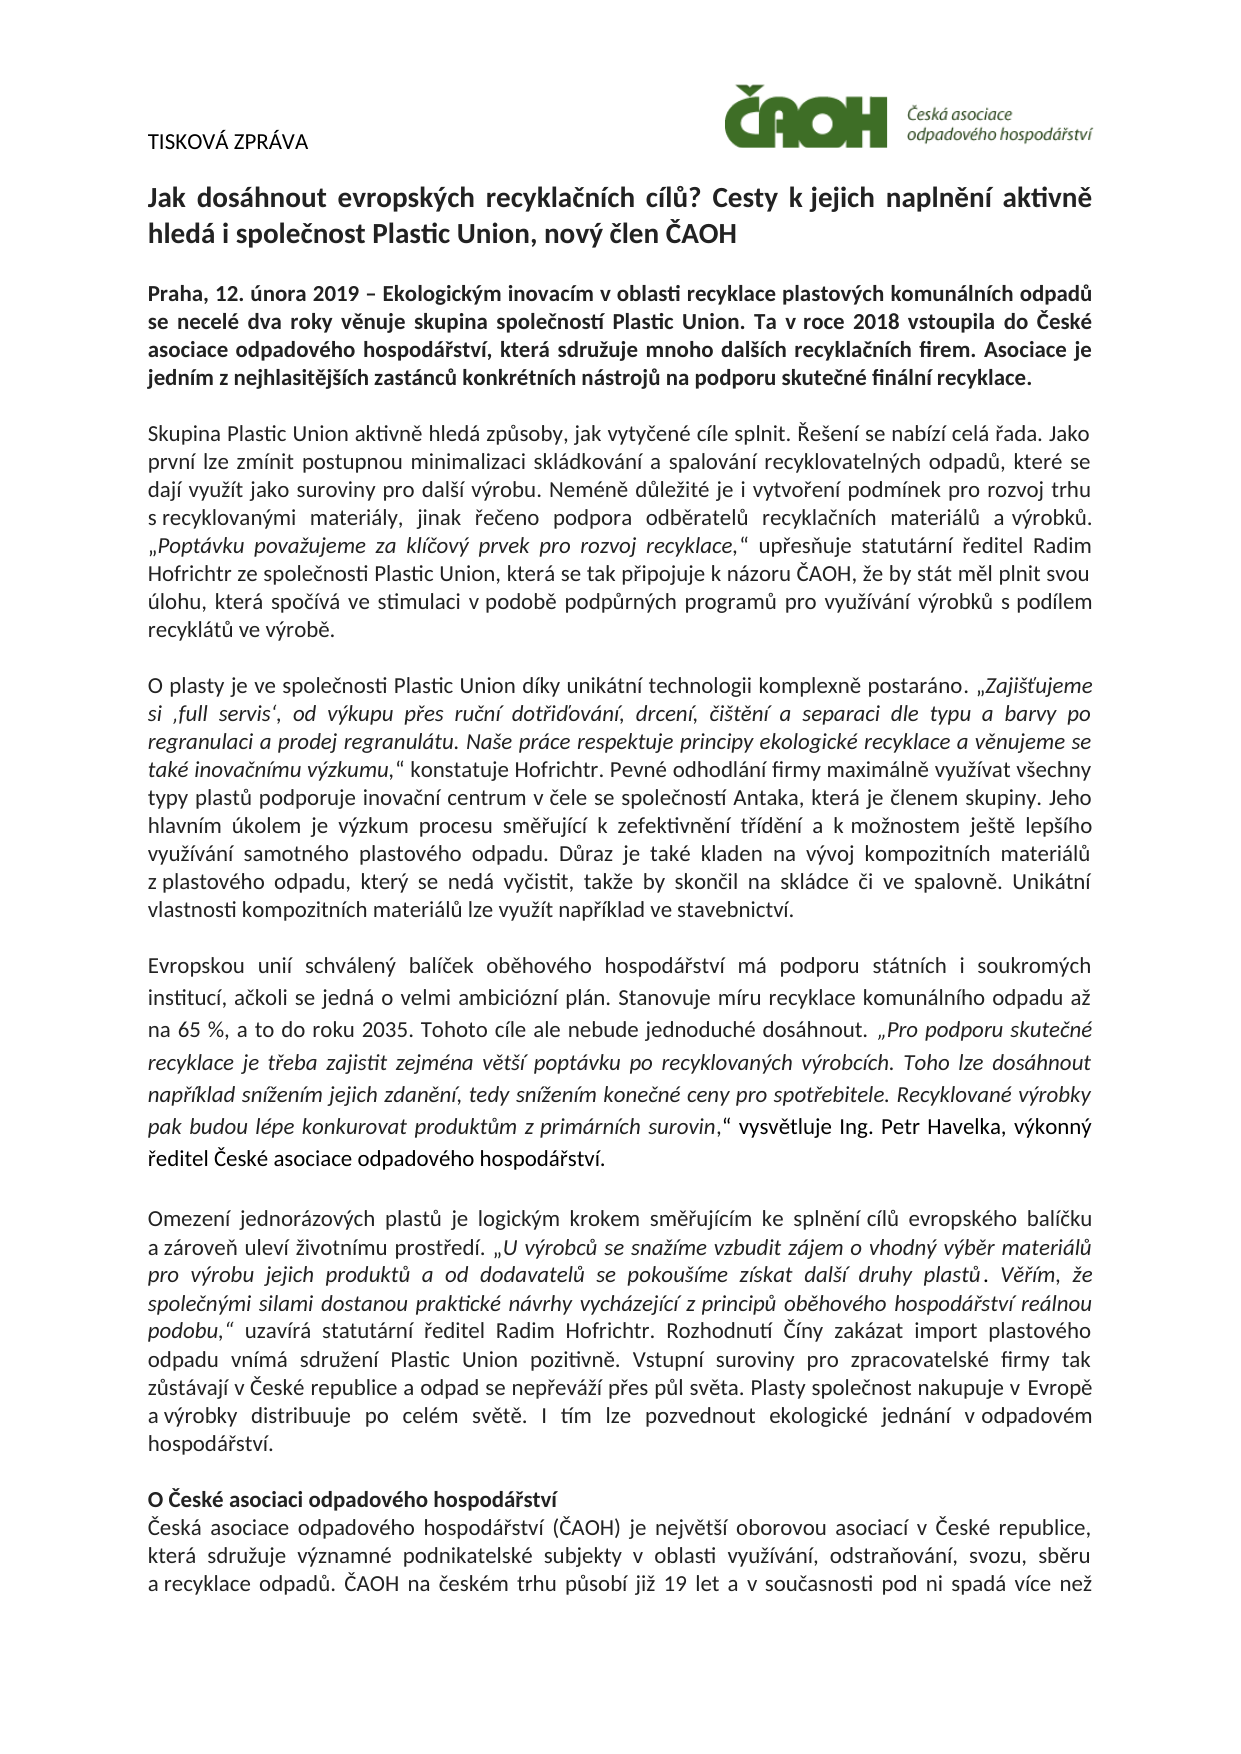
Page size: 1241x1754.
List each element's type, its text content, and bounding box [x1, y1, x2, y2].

text Jak dosáhnout evropských recyklačních cílů? Cesty k jejich naplnění aktivně hledá i společnost Plastic Union, nový člen ČAOH [148, 179, 1093, 251]
text O České asociaci odpadového hospodářství [148, 1485, 1093, 1513]
text Skupina Plastic Union aktivně hledá způsoby, jak vytyčené cíle splnit. Řešení se nabízí celá řada. Jako první lze zmínit postupnou minimalizaci skládkování a spalování recyklovatelných odpadů, které se dají využít jako suroviny pro další výrobu. Neméně důležité je i vytvoření podmínek pro rozvoj trhu s recyklovanými materiály, jinak řečeno podpora odběratelů recyklačních materiálů a výrobků. „Poptávku považujeme za klíčový prvek pro rozvoj recyklace,“ upřesňuje statutární ředitel Radim Hofrichtr ze společnosti Plastic Union, která se tak připojuje k názoru ČAOH, že by stát měl plnit svou úlohu, která spočívá ve stimulaci v podobě podpůrných programů pro využívání výrobků s podílem recyklátů ve výrobě. [148, 419, 1093, 643]
text Praha, 12. února 2019 – Ekologickým inovacím v oblasti recyklace plastových komunálních odpadů se necelé dva roky věnuje skupina společností Plastic Union. Ta v roce 2018 vstoupila do České asociace odpadového hospodářství, která sdružuje mnoho dalších recyklačních firem. Asociace je jedním z nejhlasitějších zastánců konkrétních nástrojů na podporu skutečné finální recyklace. [148, 279, 1093, 391]
text Evropskou unií schválený balíček oběhového hospodářství má podporu státních i soukromých institucí, ačkoli se jedná o velmi ambiciózní plán. Stanovuje míru recyklace komunálního odpadu až na 65 %, a to do roku 2035. Tohoto cíle ale nebude jednoduché dosáhnout. „Pro podporu skutečné recyklace je třeba zajistit zejména větší poptávku po recyklovaných výrobcích. Toho lze dosáhnout například snížením jejich zdanění, tedy snížením konečné ceny pro spotřebitele. Recyklované výrobky pak budou lépe konkurovat produktům z primárních surovin,“ vysvětluje Ing. Petr Havelka, výkonný ředitel České asociace odpadového hospodářství. [148, 951, 1093, 1172]
text O plasty je ve společnosti Plastic Union díky unikátní technologii komplexně postaráno. „Zajišťujeme si ‚full servis‘, od výkupu přes ruční dotřiďování, drcení, čištění a separaci dle typu a barvy po regranulaci a prodej regranulátu. Naše práce respektuje principy ekologické recyklace a věnujeme se také inovačnímu výzkumu,“ konstatuje Hofrichtr. Pevné odhodlání firmy maximálně využívat všechny typy plastů podporuje inovační centrum v čele se společností Antaka, která je členem skupiny. Jeho hlavním úkolem je výzkum procesu směřující k zefektivnění třídění a k možnostem ještě lepšího využívání samotného plastového odpadu. Důraz je také kladen na vývoj kompozitních materiálů z plastového odpadu, který se nedá vyčistit, takže by skončil na skládce či ve spalovně. Unikátní vlastnosti kompozitních materiálů lze využít například ve stavebnictví. [148, 671, 1093, 923]
picture [717, 82, 1102, 148]
text Omezení jednorázových plastů je logickým krokem směřujícím ke splnění cílů evropského balíčku a zároveň uleví životnímu prostředí. „U výrobců se snažíme vzbudit zájem o vhodný výběr materiálů pro výrobu jejich produktů a od dodavatelů se pokoušíme získat další druhy plastů. Věřím, že společnými silami dostanou praktické návrhy vycházející z principů oběhového hospodářství reálnou podobu,“ uzavírá statutární ředitel Radim Hofrichtr. Rozhodnutí Číny zakázat import plastového odpadu vnímá sdružení Plastic Union pozitivně. Vstupní suroviny pro zpracovatelské firmy tak zůstávají v České republice a odpad se nepřeváží přes půl světa. Plasty společnost nakupuje v Evropě a výrobky distribuuje po celém světě. I tím lze pozvednout ekologické jednání v odpadovém hospodářství. [148, 1204, 1093, 1457]
